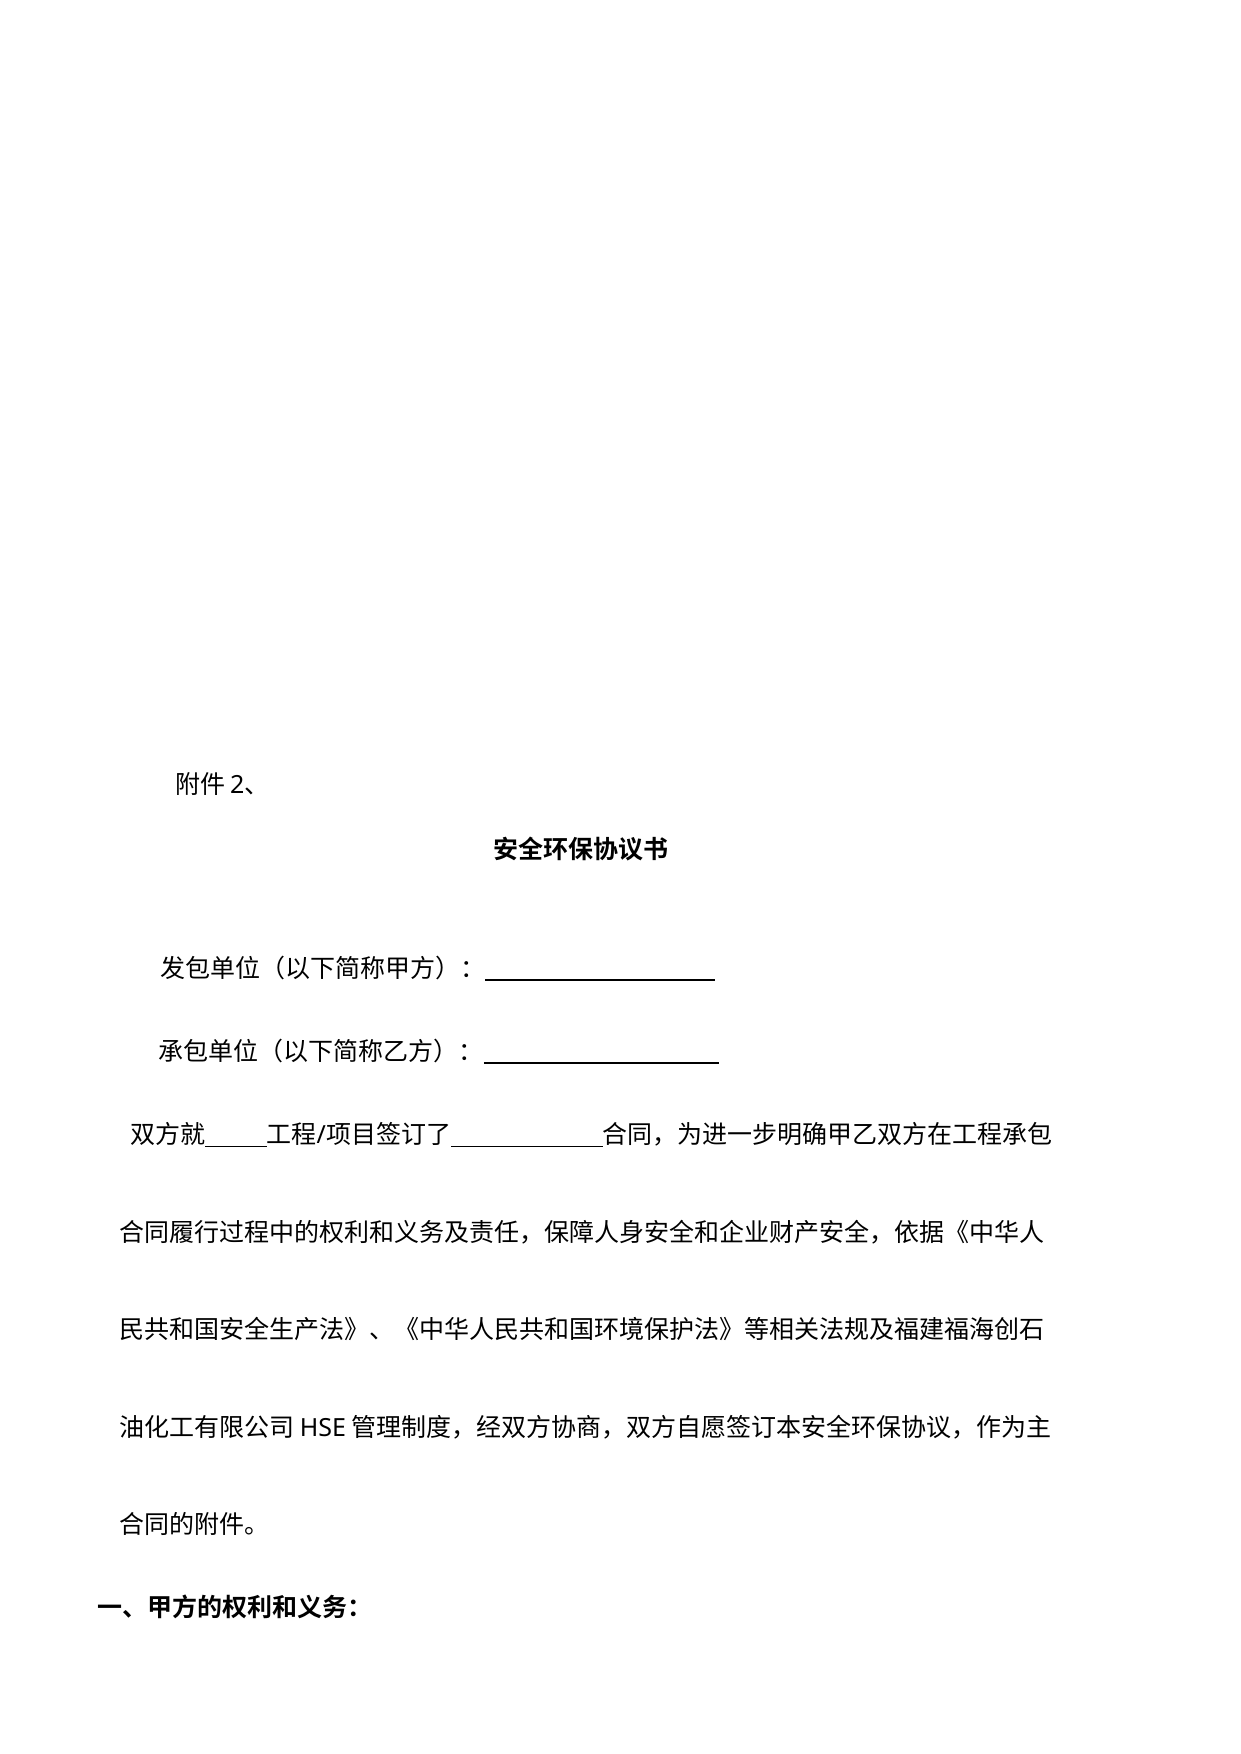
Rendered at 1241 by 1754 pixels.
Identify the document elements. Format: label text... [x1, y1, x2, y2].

text 双方就 工程/项目签订了 合同，为进一步明确甲乙双方在工程承包合同履行过程中的权利和义务及责任，保障人身安全和企业财产安全，依据《中华人民共和国安全生产法》、《中华人民共和国环境保护法》等相关法规及福建福海创石油化工有限公司HSE管理制度，经双方协商，双方自愿签订本安全环保协议，作为主合同的附件。 [97, 1100, 1065, 1555]
text 附件2、 [175, 750, 1065, 815]
text 一、甲方的权利和义务： [97, 1573, 1065, 1638]
text 发包单位（以下简称甲方）： [160, 934, 1065, 999]
text 承包单位（以下简称乙方）： [109, 1017, 1065, 1082]
text 安全环保协议书 [97, 815, 1065, 880]
